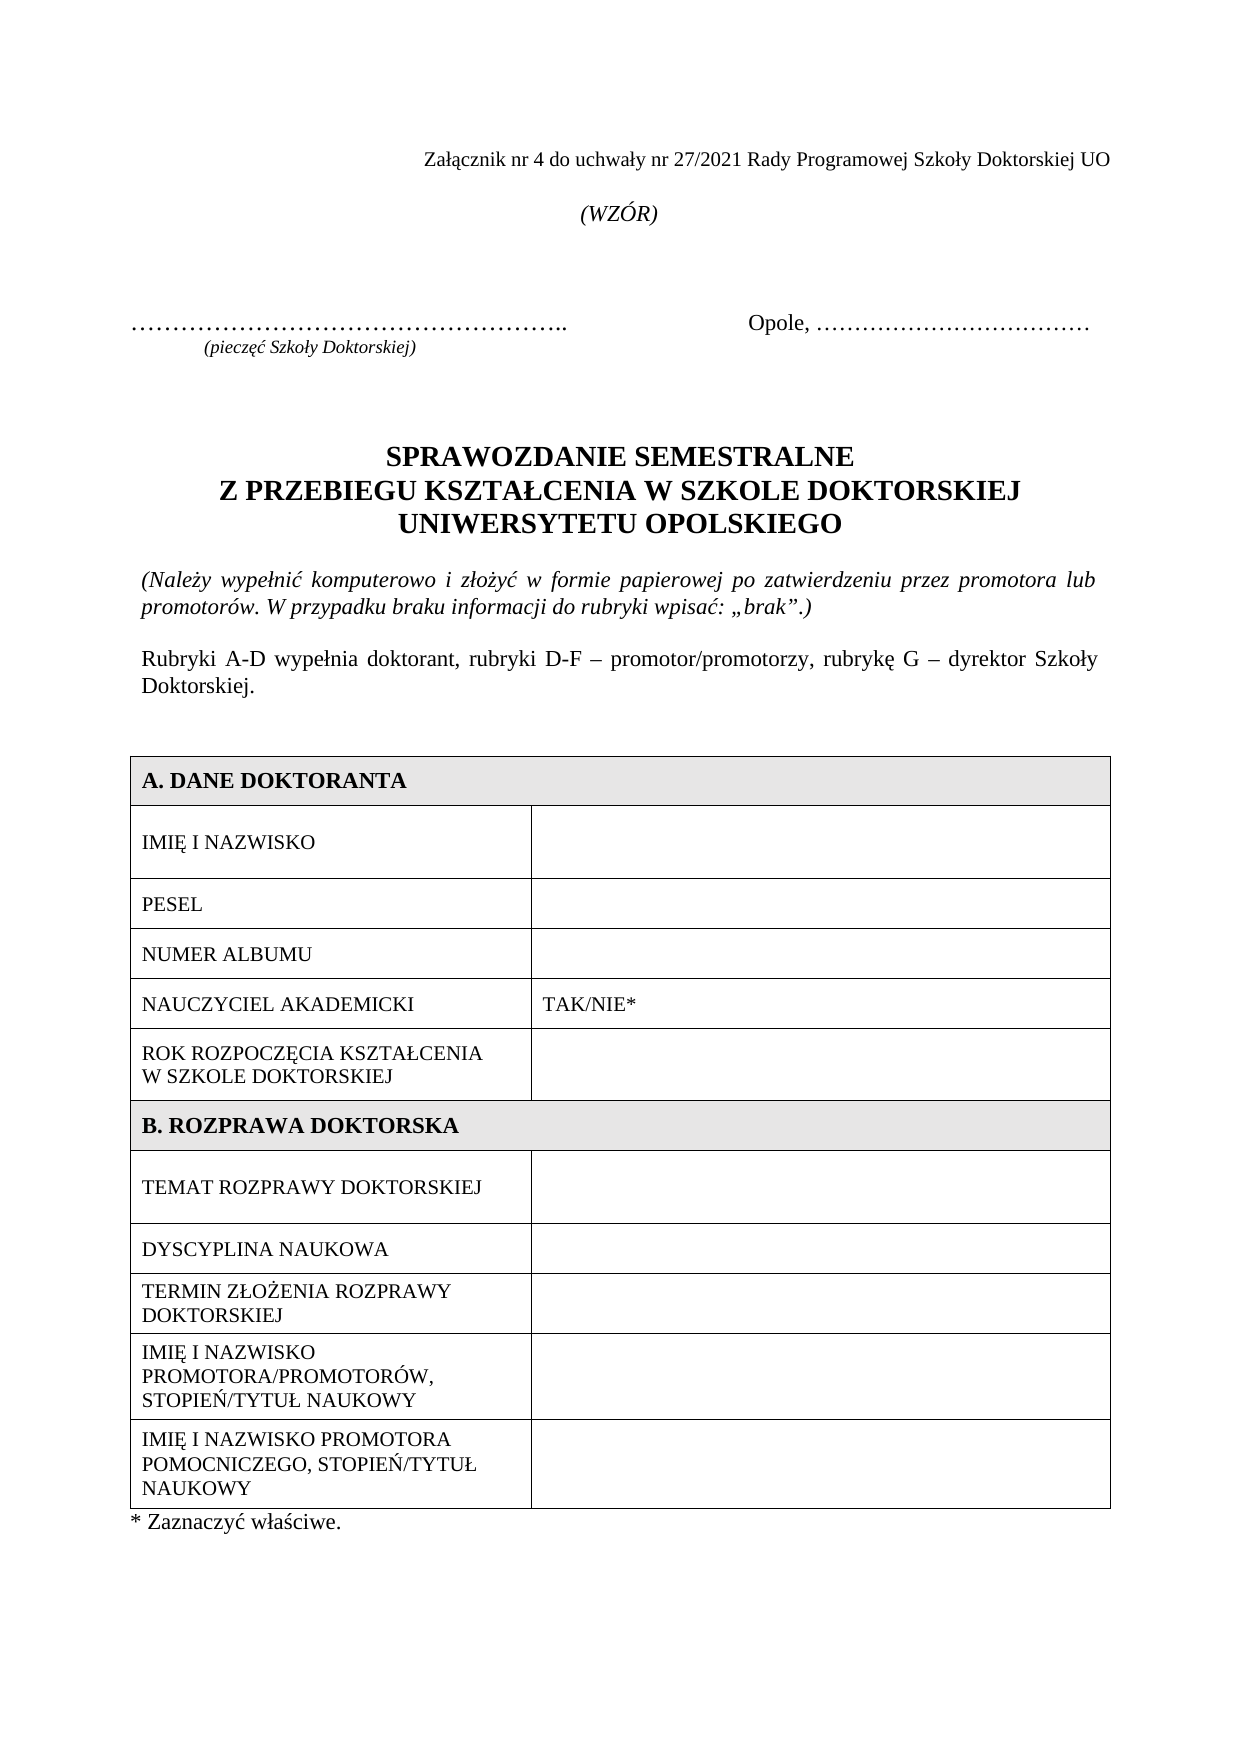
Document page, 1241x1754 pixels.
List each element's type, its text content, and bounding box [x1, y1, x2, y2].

table_cell [532, 879, 1110, 928]
table_header SPRAWOZDANIE SEMESTRALNE Z PRZEBIEGU KSZTAŁCENIA W SZKOLE DOKTORSKIEJ UNIWERSYTETU OPOLSKIEGO (Należy wypełnić komputerowo i złożyć w formie papierowej po zatwierdzeniu przez promotora lub promotorów. W przypadku braku informacji do rubryki wpisać: „brak”.) Rubryki A-D wypełnia doktorant, rubryki D-F – promotor/promotorzy, rubrykę G – dyrektor Szkoły Doktorskiej. [130, 439, 1110, 698]
table_cell [532, 929, 1110, 978]
text (WZÓR) [130, 200, 1110, 226]
table_cell [532, 806, 1110, 878]
table_cell [532, 1151, 1110, 1223]
text …………………………………………….. Opole, ……………………………… [130, 307, 1110, 336]
text Załącznik nr 4 do uchwały nr 27/2021 Rady Programowej Szkoły Doktorskiej UO [130, 147, 1110, 171]
table_cell TAK/NIE* [532, 979, 1110, 1028]
table_cell NAUCZYCIEL AKADEMICKI [131, 979, 531, 1028]
table_cell [532, 1224, 1110, 1273]
table_cell IMIĘ I NAZWISKO [131, 806, 531, 878]
table_cell [532, 1420, 1110, 1507]
table_cell TERMIN ZŁOŻENIA ROZPRAWY DOKTORSKIEJ [131, 1274, 531, 1332]
table_cell DYSCYPLINA NAUKOWA [131, 1224, 531, 1273]
table_header A. DANE DOKTORANTA [131, 757, 1110, 805]
table_cell TEMAT ROZPRAWY DOKTORSKIEJ [131, 1151, 531, 1223]
table_cell ROK ROZPOCZĘCIA KSZTAŁCENIA W SZKOLE DOKTORSKIEJ [131, 1029, 531, 1100]
table_cell PESEL [131, 879, 531, 928]
table_cell IMIĘ I NAZWISKO PROMOTORA POMOCNICZEGO, STOPIEŃ/TYTUŁ NAUKOWY [131, 1420, 531, 1507]
table_cell [532, 1274, 1110, 1332]
table_cell [532, 1334, 1110, 1418]
text (pieczęć Szkoły Doktorskiej) [130, 336, 1110, 358]
text * Zaznaczyć właściwe. [130, 1509, 1110, 1535]
table_cell B. ROZPRAWA DOKTORSKA [131, 1101, 1110, 1150]
table_cell [532, 1029, 1110, 1100]
table_cell IMIĘ I NAZWISKO PROMOTORA/PROMOTORÓW, STOPIEŃ/TYTUŁ NAUKOWY [131, 1334, 531, 1418]
table_cell NUMER ALBUMU [131, 929, 531, 978]
